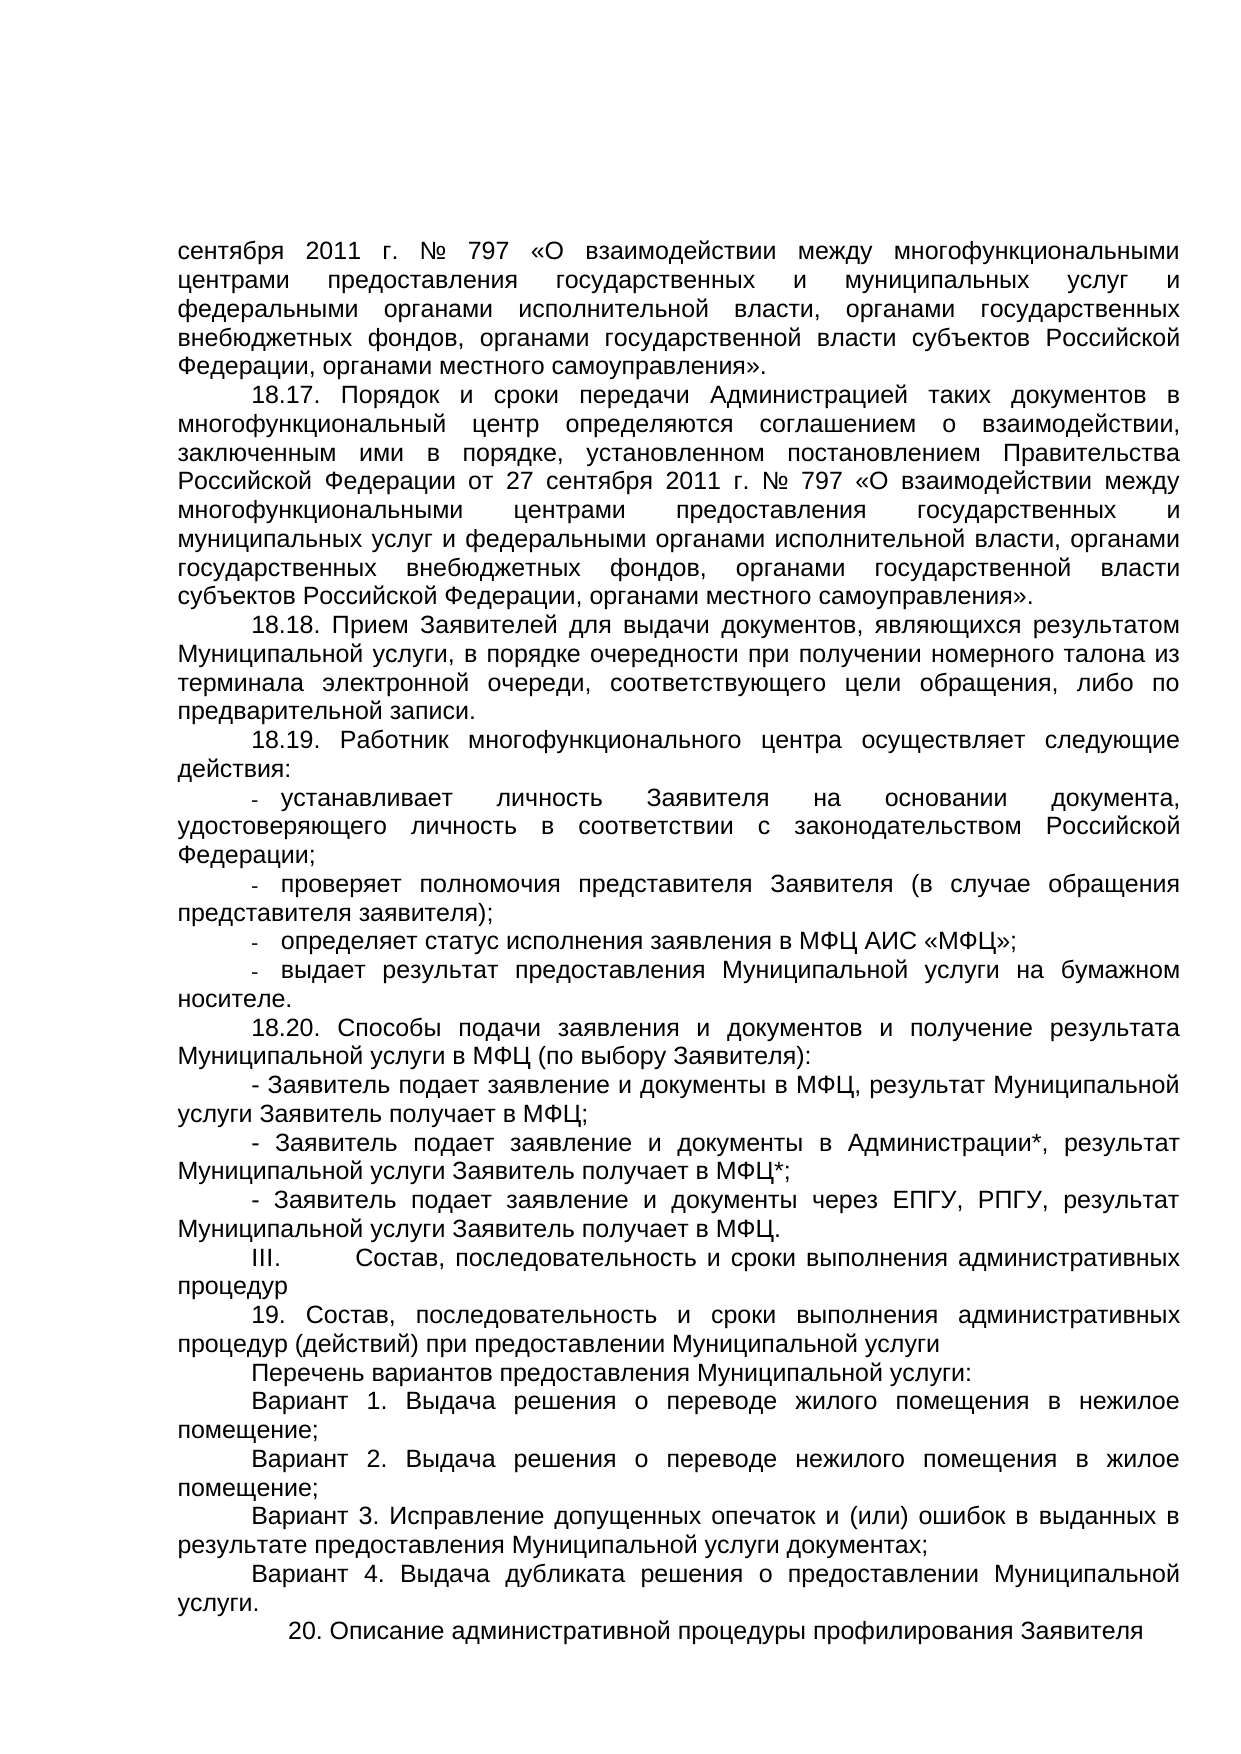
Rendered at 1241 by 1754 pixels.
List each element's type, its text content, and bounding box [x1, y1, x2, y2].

text 19. Состав, последовательность и сроки выполнения административных процедур (действий) при предоставлении Муниципальной услуги [177, 1300, 1181, 1357]
list Состав, последовательность и сроки выполнения административных процедур [177, 1242, 1181, 1300]
text - Заявитель подает заявление и документы в МФЦ, результат Муниципальной услуги Заявитель получает в МФЦ; [177, 1070, 1181, 1127]
list выдает результат предоставления Муниципальной услуги на бумажном носителе. [177, 955, 1181, 1012]
list устанавливает личность Заявителя на основании документа, удостоверяющего личность в соответствии с законодательством Российской Федерации; [177, 782, 1181, 869]
list Перечень вариантов предоставления Муниципальной услуги: [177, 1357, 1181, 1386]
list проверяет полномочия представителя Заявителя (в случае обращения представителя заявителя); [177, 869, 1181, 926]
text 18.17. Порядок и сроки передачи Администрацией таких документов в многофункциональный центр определяются соглашением о взаимодействии, заключенным ими в порядке, установленном постановлением Правительства Российской Федерации от 27 сентября 2011 г. № 797 «О взаимодействии между многофункциональными центрами предоставления государственных и муниципальных услуг и федеральными органами исполнительной власти, органами государственных внебюджетных фондов, органами государственной власти субъектов Российской Федерации, органами местного самоуправления». [177, 380, 1181, 610]
list Вариант 4. Выдача дубликата решения о предоставлении Муниципальной услуги. [177, 1559, 1181, 1616]
text 18.18. Прием Заявителей для выдачи документов, являющихся результатом Муниципальной услуги, в порядке очередности при получении номерного талона из терминала электронной очереди, соответствующего цели обращения, либо по предварительной записи. [177, 610, 1181, 725]
list 20. Описание административной процедуры профилирования Заявителя [177, 1616, 1181, 1645]
list Вариант 2. Выдача решения о переводе нежилого помещения в жилое помещение; [177, 1444, 1181, 1501]
text - Заявитель подает заявление и документы через ЕПГУ, РПГУ, результат Муниципальной услуги Заявитель получает в МФЦ. [177, 1185, 1181, 1242]
list Вариант 3. Исправление допущенных опечаток и (или) ошибок в выданных в результате предоставления Муниципальной услуги документах; [177, 1501, 1181, 1559]
text 18.19. Работник многофункционального центра осуществляет следующие действия: [177, 725, 1181, 782]
list определяет статус исполнения заявления в МФЦ АИС «МФЦ»; [177, 926, 1181, 955]
list Вариант 1. Выдача решения о переводе жилого помещения в нежилое помещение; [177, 1386, 1181, 1444]
text - Заявитель подает заявление и документы в Администрации*, результат Муниципальной услуги Заявитель получает в МФЦ*; [177, 1127, 1181, 1185]
text 18.20. Способы подачи заявления и документов и получение результата Муниципальной услуги в МФЦ (по выбору Заявителя): [177, 1012, 1181, 1070]
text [177, 236, 1181, 380]
